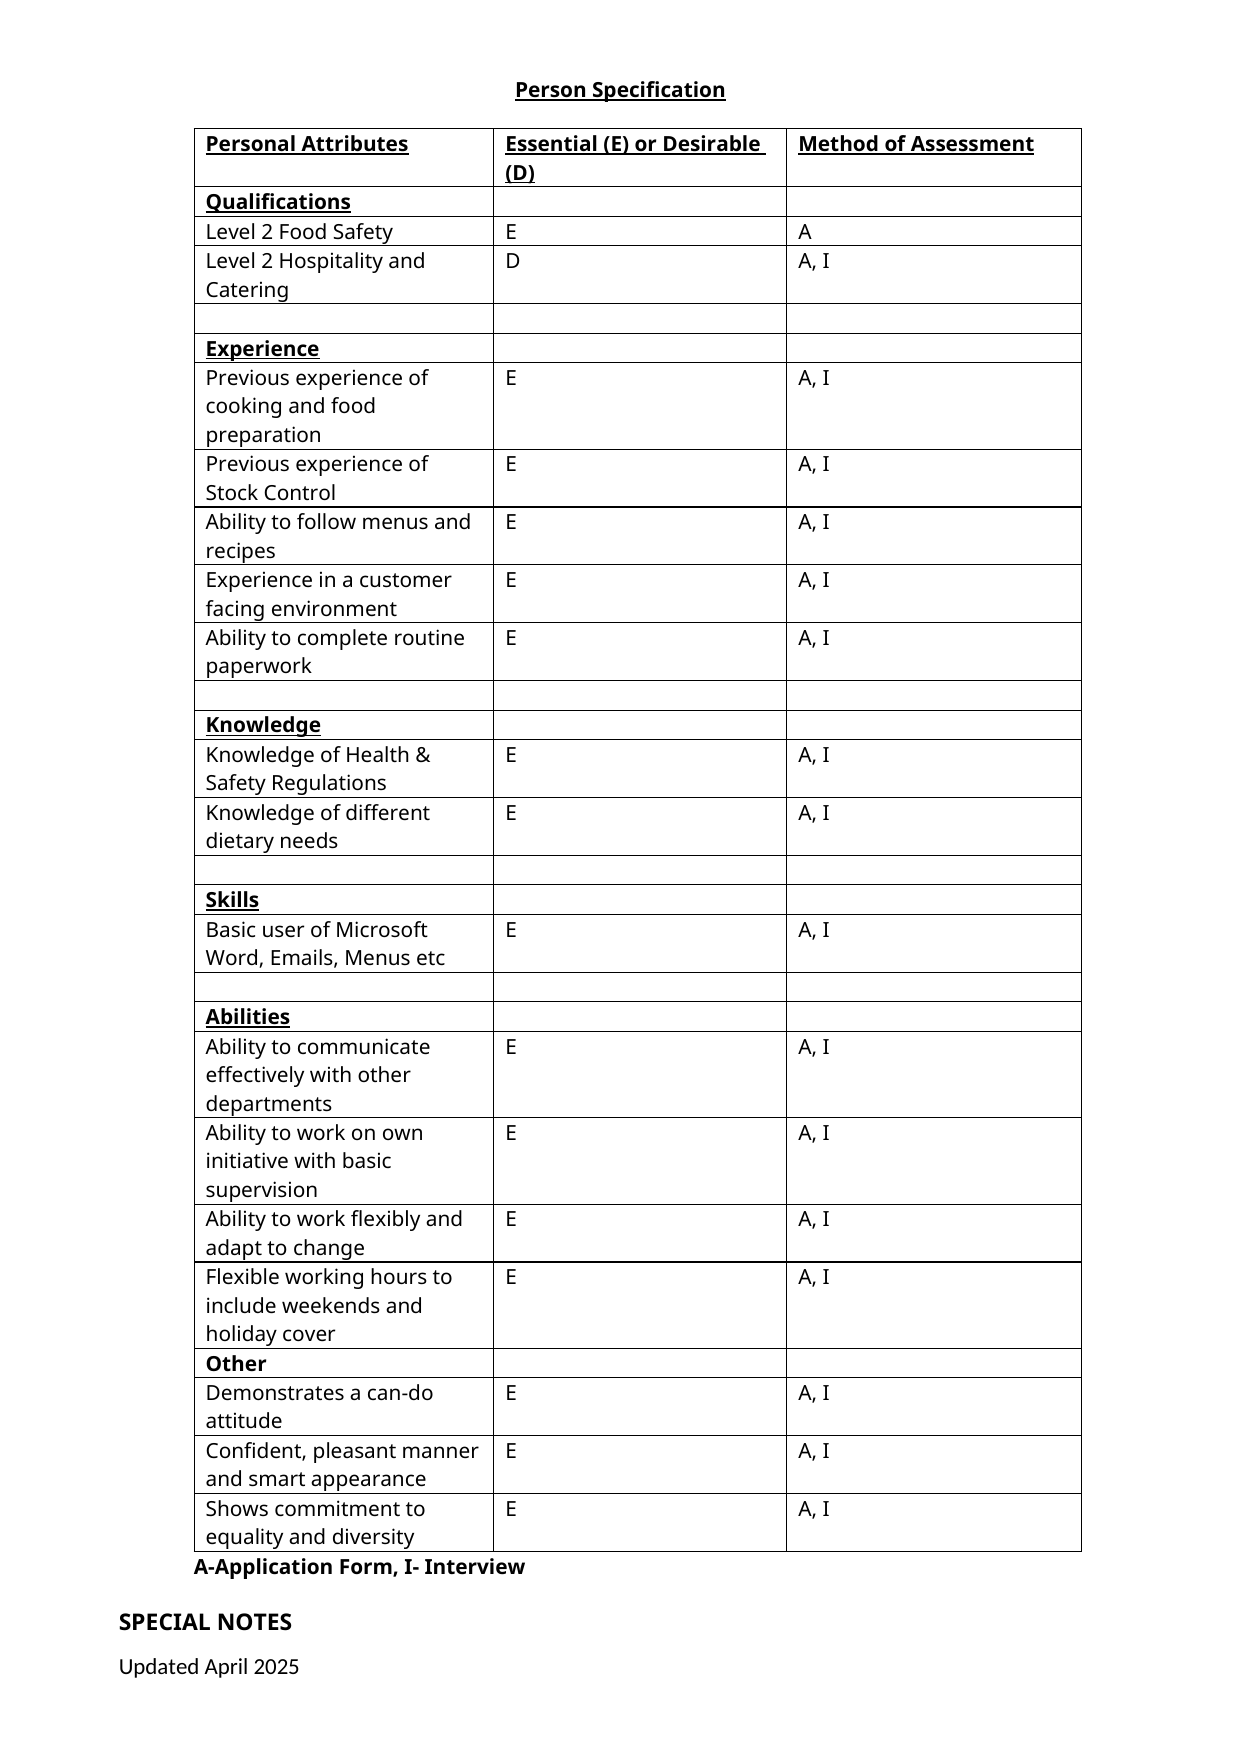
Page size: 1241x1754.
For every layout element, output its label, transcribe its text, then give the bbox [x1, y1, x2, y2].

table_cell [195, 856, 493, 884]
table_cell A, I [787, 1378, 1081, 1435]
table_cell Ability to work on own initiative with basic supervision [195, 1118, 493, 1203]
table_cell Experience [195, 334, 493, 362]
table_cell Other [195, 1349, 493, 1377]
table_cell E [494, 217, 786, 245]
table_cell Skills [195, 885, 493, 914]
table_cell Ability to follow menus and recipes [195, 508, 493, 564]
table_cell E [494, 623, 786, 680]
table_cell [787, 711, 1081, 739]
table_cell [494, 681, 786, 709]
table_cell E [494, 450, 786, 506]
table_cell E [494, 1494, 786, 1551]
table_cell E [494, 1436, 786, 1493]
table_cell Ability to communicate effectively with other departments [195, 1032, 493, 1117]
table_cell Abilities [195, 1002, 493, 1031]
table_cell [494, 304, 786, 333]
table_cell [787, 1349, 1081, 1377]
text SPECIAL NOTES [118, 1605, 1122, 1637]
table_cell A [787, 217, 1081, 245]
table_cell A, I [787, 363, 1081, 448]
table_cell Experience in a customer facing environment [195, 565, 493, 622]
table_cell A, I [787, 915, 1081, 972]
table_cell A, I [787, 1436, 1081, 1493]
table_cell [787, 885, 1081, 914]
table_cell Basic user of Microsoft Word, Emails, Menus etc [195, 915, 493, 972]
table_cell [494, 885, 786, 914]
table_cell Previous experience of Stock Control [195, 450, 493, 506]
table_cell E [494, 740, 786, 797]
table_cell [195, 304, 493, 333]
table_header Essential (E) or Desirable (D) [494, 129, 786, 186]
table_cell E [494, 363, 786, 448]
table_cell Shows commitment to equality and diversity [195, 1494, 493, 1551]
table_cell [787, 304, 1081, 333]
table_cell Ability to work flexibly and adapt to change [195, 1205, 493, 1261]
table_cell Ability to complete routine paperwork [195, 623, 493, 680]
table_cell A, I [787, 246, 1081, 303]
table_cell Level 2 Hospitality and Catering [195, 246, 493, 303]
table_cell [494, 1002, 786, 1031]
table_cell E [494, 1378, 786, 1435]
table_cell [787, 1002, 1081, 1031]
table_cell [494, 973, 786, 1001]
table_cell A, I [787, 623, 1081, 680]
table_cell [787, 681, 1081, 709]
table_cell [494, 187, 786, 216]
table_header Personal Attributes [195, 129, 493, 186]
table_header Method of Assessment [787, 129, 1081, 186]
table_cell [787, 334, 1081, 362]
table_cell E [494, 915, 786, 972]
list A-Application Form, I- Interview [193, 1552, 1122, 1580]
table_cell [787, 973, 1081, 1001]
table_cell [494, 711, 786, 739]
table_cell [494, 856, 786, 884]
table_cell E [494, 565, 786, 622]
table_cell E [494, 1205, 786, 1261]
table_cell D [494, 246, 786, 303]
table_cell E [494, 1118, 786, 1203]
table_cell Qualifications [195, 187, 493, 216]
table_cell [195, 973, 493, 1001]
table_cell A, I [787, 1263, 1081, 1348]
table_cell A, I [787, 740, 1081, 797]
table_cell E [494, 508, 786, 564]
table_cell E [494, 798, 786, 855]
table_cell [787, 856, 1081, 884]
table_cell A, I [787, 450, 1081, 506]
table_cell [787, 187, 1081, 216]
table_cell E [494, 1032, 786, 1117]
table_cell A, I [787, 798, 1081, 855]
table_cell E [494, 1263, 786, 1348]
text Person Specification [118, 75, 1122, 103]
table_cell [195, 681, 493, 709]
table_cell A, I [787, 1118, 1081, 1203]
table_cell [494, 1349, 786, 1377]
table_cell Confident, pleasant manner and smart appearance [195, 1436, 493, 1493]
table_cell A, I [787, 508, 1081, 564]
table_cell Knowledge [195, 711, 493, 739]
table_cell Knowledge of different dietary needs [195, 798, 493, 855]
table_cell [494, 334, 786, 362]
table_cell Knowledge of Health & Safety Regulations [195, 740, 493, 797]
table_cell Previous experience of cooking and food preparation [195, 363, 493, 448]
table_cell A, I [787, 1032, 1081, 1117]
table_cell Demonstrates a can-do attitude [195, 1378, 493, 1435]
table_cell A, I [787, 1205, 1081, 1261]
table_cell Flexible working hours to include weekends and holiday cover [195, 1263, 493, 1348]
table_cell A, I [787, 1494, 1081, 1551]
table_cell Level 2 Food Safety [195, 217, 493, 245]
table_cell A, I [787, 565, 1081, 622]
